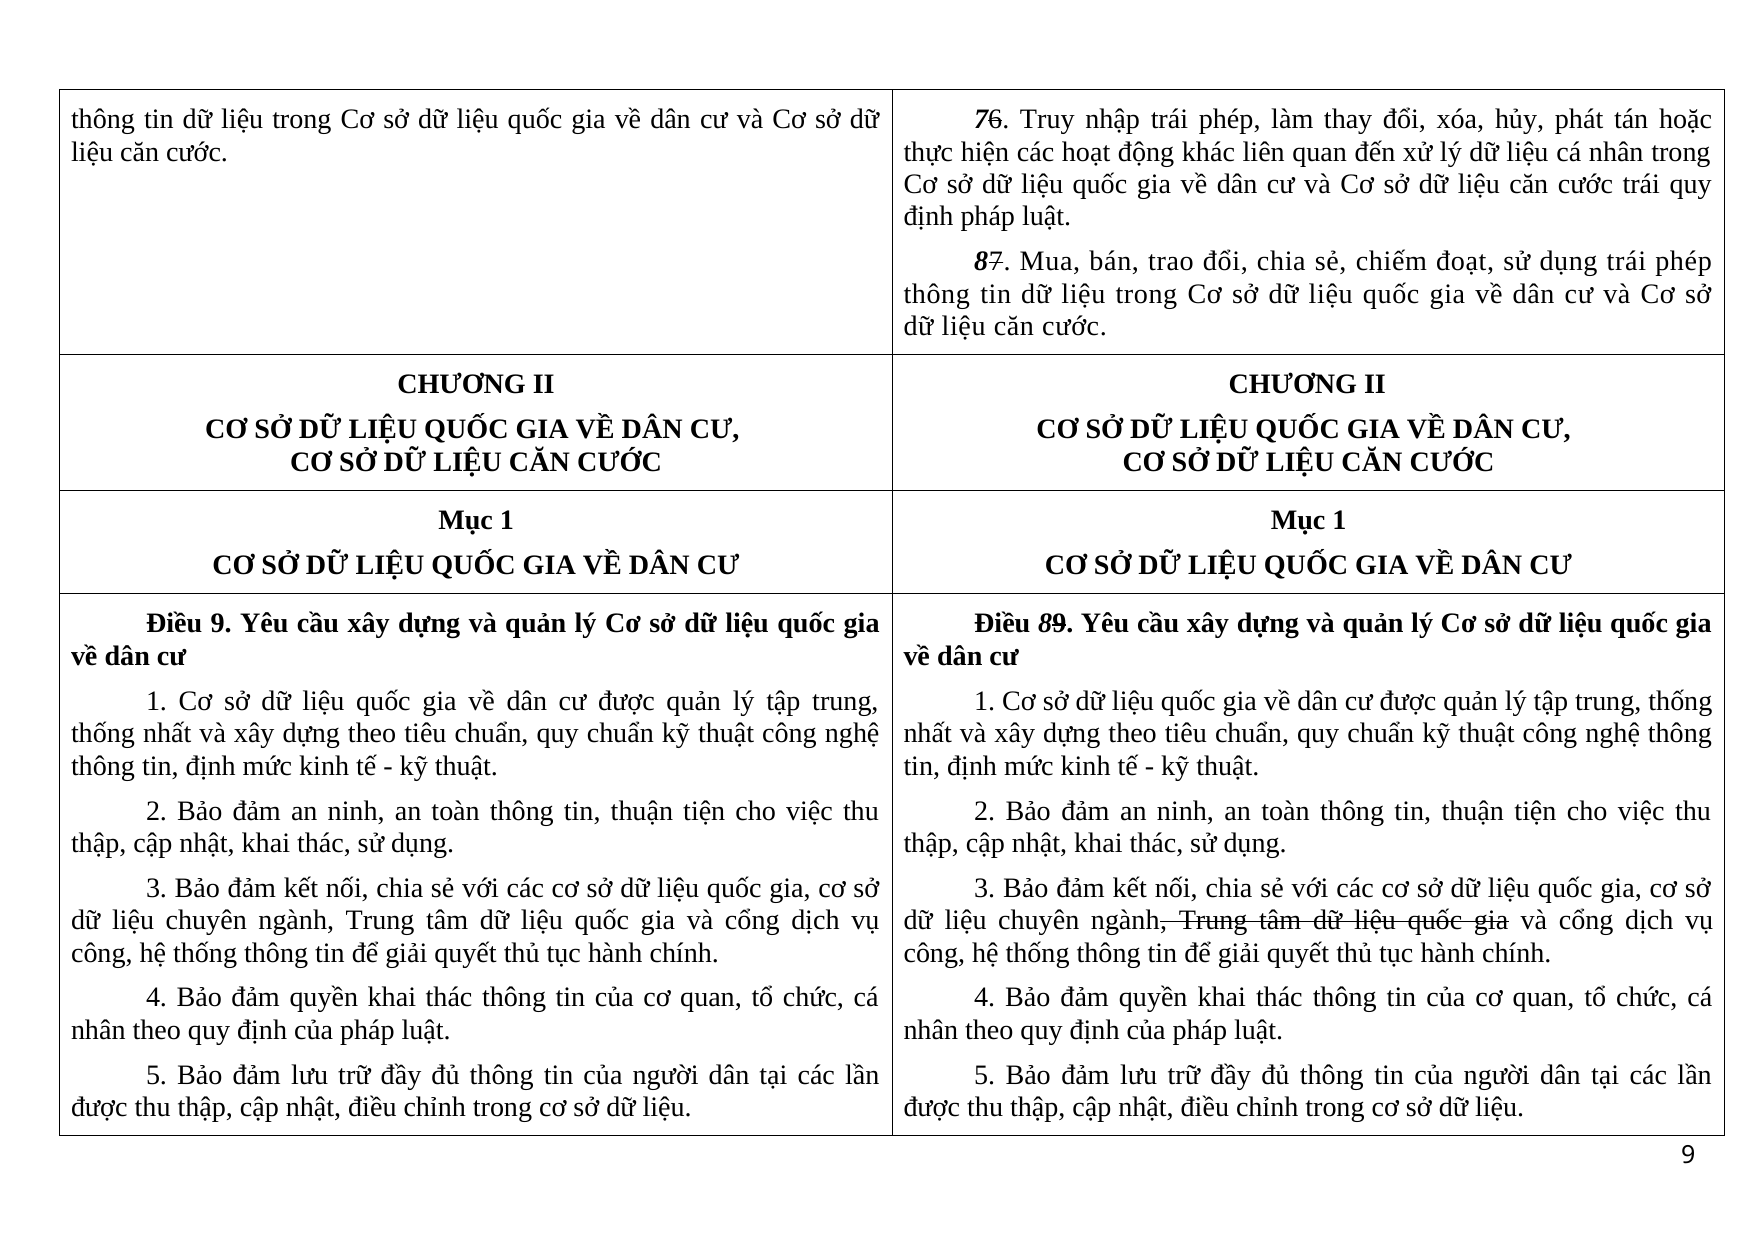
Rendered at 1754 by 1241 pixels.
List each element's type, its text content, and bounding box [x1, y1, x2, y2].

table_cell CHƯƠNG II CƠ SỞ DỮ LIỆU QUỐC GIA VỀ DÂN CƯ, CƠ SỞ DỮ LIỆU CĂN CƯỚC [60, 355, 892, 490]
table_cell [60, 90, 892, 354]
table_cell Điều 9. Yêu cầu xây dựng và quản lý Cơ sở dữ liệu quốc gia về dân cư 1. Cơ sở dữ liệu quốc gia về dân cư được quản lý tập trung, thống nhất và xây dựng theo tiêu chuẩn, quy chuẩn kỹ thuật công nghệ thông tin, định mức kinh tế - kỹ thuật. 2. Bảo đảm an ninh, an toàn thông tin, thuận tiện cho việc thu thập, cập nhật, khai thác, sử dụng. 3. Bảo đảm kết nối, chia sẻ với các cơ sở dữ liệu quốc gia, cơ sở dữ liệu chuyên ngành, Trung tâm dữ liệu quốc gia và cổng dịch vụ công, hệ thống thông tin để giải quyết thủ tục hành chính. 4. Bảo đảm quyền khai thác thông tin của cơ quan, tổ chức, cá nhân theo quy định của pháp luật. 5. Bảo đảm lưu trữ đầy đủ thông tin của người dân tại các lần được thu thập, cập nhật, điều chỉnh trong cơ sở dữ liệu. [60, 594, 892, 1135]
table_cell CHƯƠNG II CƠ SỞ DỮ LIỆU QUỐC GIA VỀ DÂN CƯ, CƠ SỞ DỮ LIỆU CĂN CƯỚC [893, 355, 1724, 490]
table_cell Mục 1 CƠ SỞ DỮ LIỆU QUỐC GIA VỀ DÂN CƯ [893, 491, 1724, 593]
table_cell Mục 1 CƠ SỞ DỮ LIỆU QUỐC GIA VỀ DÂN CƯ [60, 491, 892, 593]
table_cell Điều 89. Yêu cầu xây dựng và quản lý Cơ sở dữ liệu quốc gia về dân cư 1. Cơ sở dữ liệu quốc gia về dân cư được quản lý tập trung, thống nhất và xây dựng theo tiêu chuẩn, quy chuẩn kỹ thuật công nghệ thông tin, định mức kinh tế - kỹ thuật. 2. Bảo đảm an ninh, an toàn thông tin, thuận tiện cho việc thu thập, cập nhật, khai thác, sử dụng. 3. Bảo đảm kết nối, chia sẻ với các cơ sở dữ liệu quốc gia, cơ sở dữ liệu chuyên ngành, Trung tâm dữ liệu quốc gia và cổng dịch vụ công, hệ thống thông tin để giải quyết thủ tục hành chính. 4. Bảo đảm quyền khai thác thông tin của cơ quan, tổ chức, cá nhân theo quy định của pháp luật. 5. Bảo đảm lưu trữ đầy đủ thông tin của người dân tại các lần được thu thập, cập nhật, điều chỉnh trong cơ sở dữ liệu. [893, 594, 1724, 1135]
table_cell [893, 90, 1724, 354]
